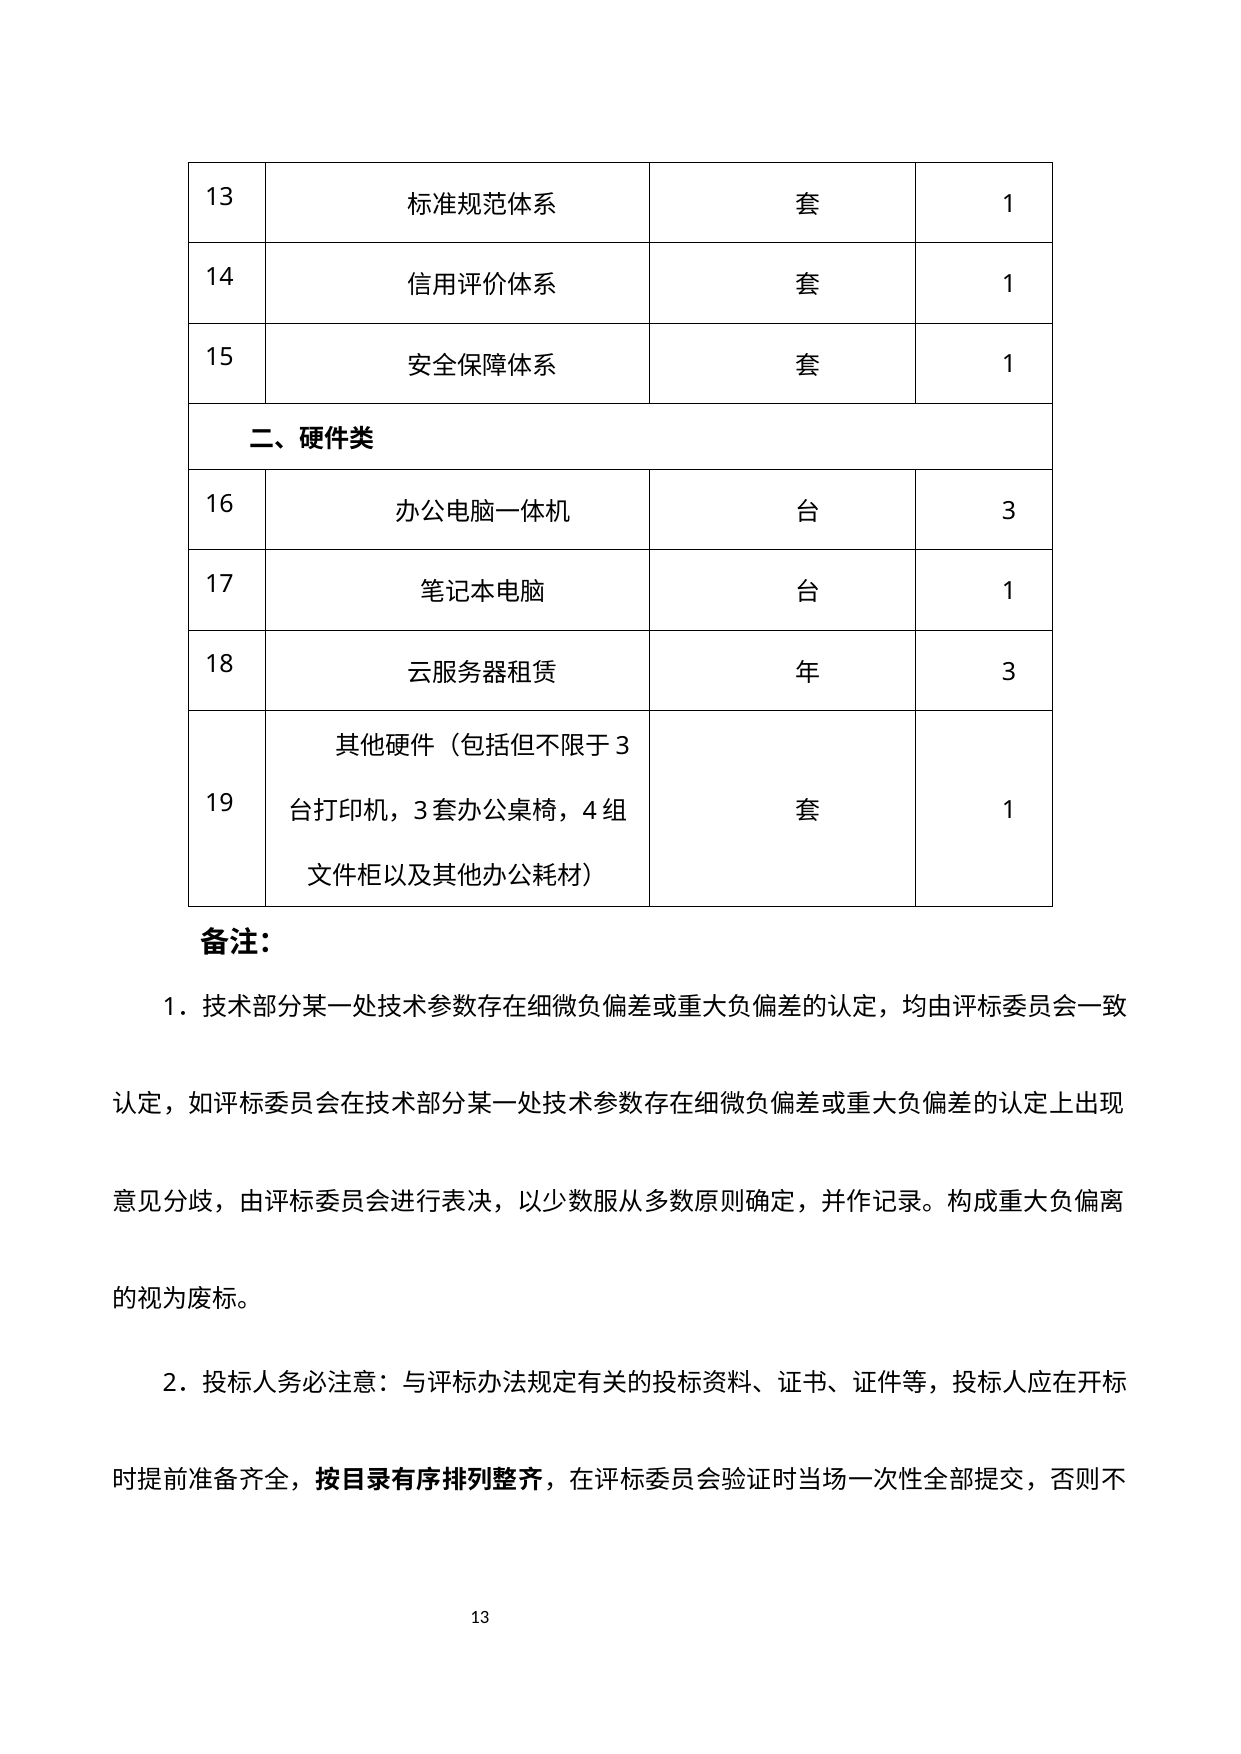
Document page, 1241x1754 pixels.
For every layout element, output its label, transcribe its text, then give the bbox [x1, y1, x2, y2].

table_cell 年 [650, 631, 915, 710]
table_cell [189, 243, 265, 323]
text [112, 1348, 1128, 1510]
table_cell 套 [650, 163, 915, 242]
table_cell 信用评价体系 [266, 243, 649, 323]
table_cell 标准规范体系 [266, 163, 649, 242]
table_cell 1 [916, 711, 1052, 906]
table_cell 1 [916, 163, 1052, 242]
table_cell [189, 163, 265, 242]
table_cell 云服务器租赁 [266, 631, 649, 710]
table_cell 其他硬件（包括但不限于3台打印机，3套办公桌椅，4组文件柜以及其他办公耗材） [266, 711, 649, 906]
table_cell 1 [916, 324, 1052, 403]
table_cell [189, 324, 265, 403]
table_cell 台 [650, 470, 915, 549]
table_cell [189, 631, 265, 710]
table_cell 台 [650, 550, 915, 629]
table_cell 3 [916, 470, 1052, 549]
text 备注： [112, 907, 1128, 972]
table_cell 套 [650, 243, 915, 323]
table_cell 1 [916, 243, 1052, 323]
table_cell [189, 470, 265, 549]
text 1．技术部分某一处技术参数存在细微负偏差或重大负偏差的认定，均由评标委员会一致认定，如评标委员会在技术部分某一处技术参数存在细微负偏差或重大负偏差的认定上出现意见分歧，由评标委员会进行表决，以少数服从多数原则确定，并作记录。构成重大负偏离的视为废标。 [112, 972, 1128, 1329]
table_cell [189, 711, 265, 906]
table_cell 套 [650, 711, 915, 906]
table_cell 笔记本电脑 [266, 550, 649, 629]
table_cell 3 [916, 631, 1052, 710]
table_cell 二、硬件类 [189, 404, 1052, 469]
table_cell 套 [650, 324, 915, 403]
table_cell 办公电脑一体机 [266, 470, 649, 549]
table_cell 1 [916, 550, 1052, 629]
table_cell 安全保障体系 [266, 324, 649, 403]
table_cell [189, 550, 265, 629]
